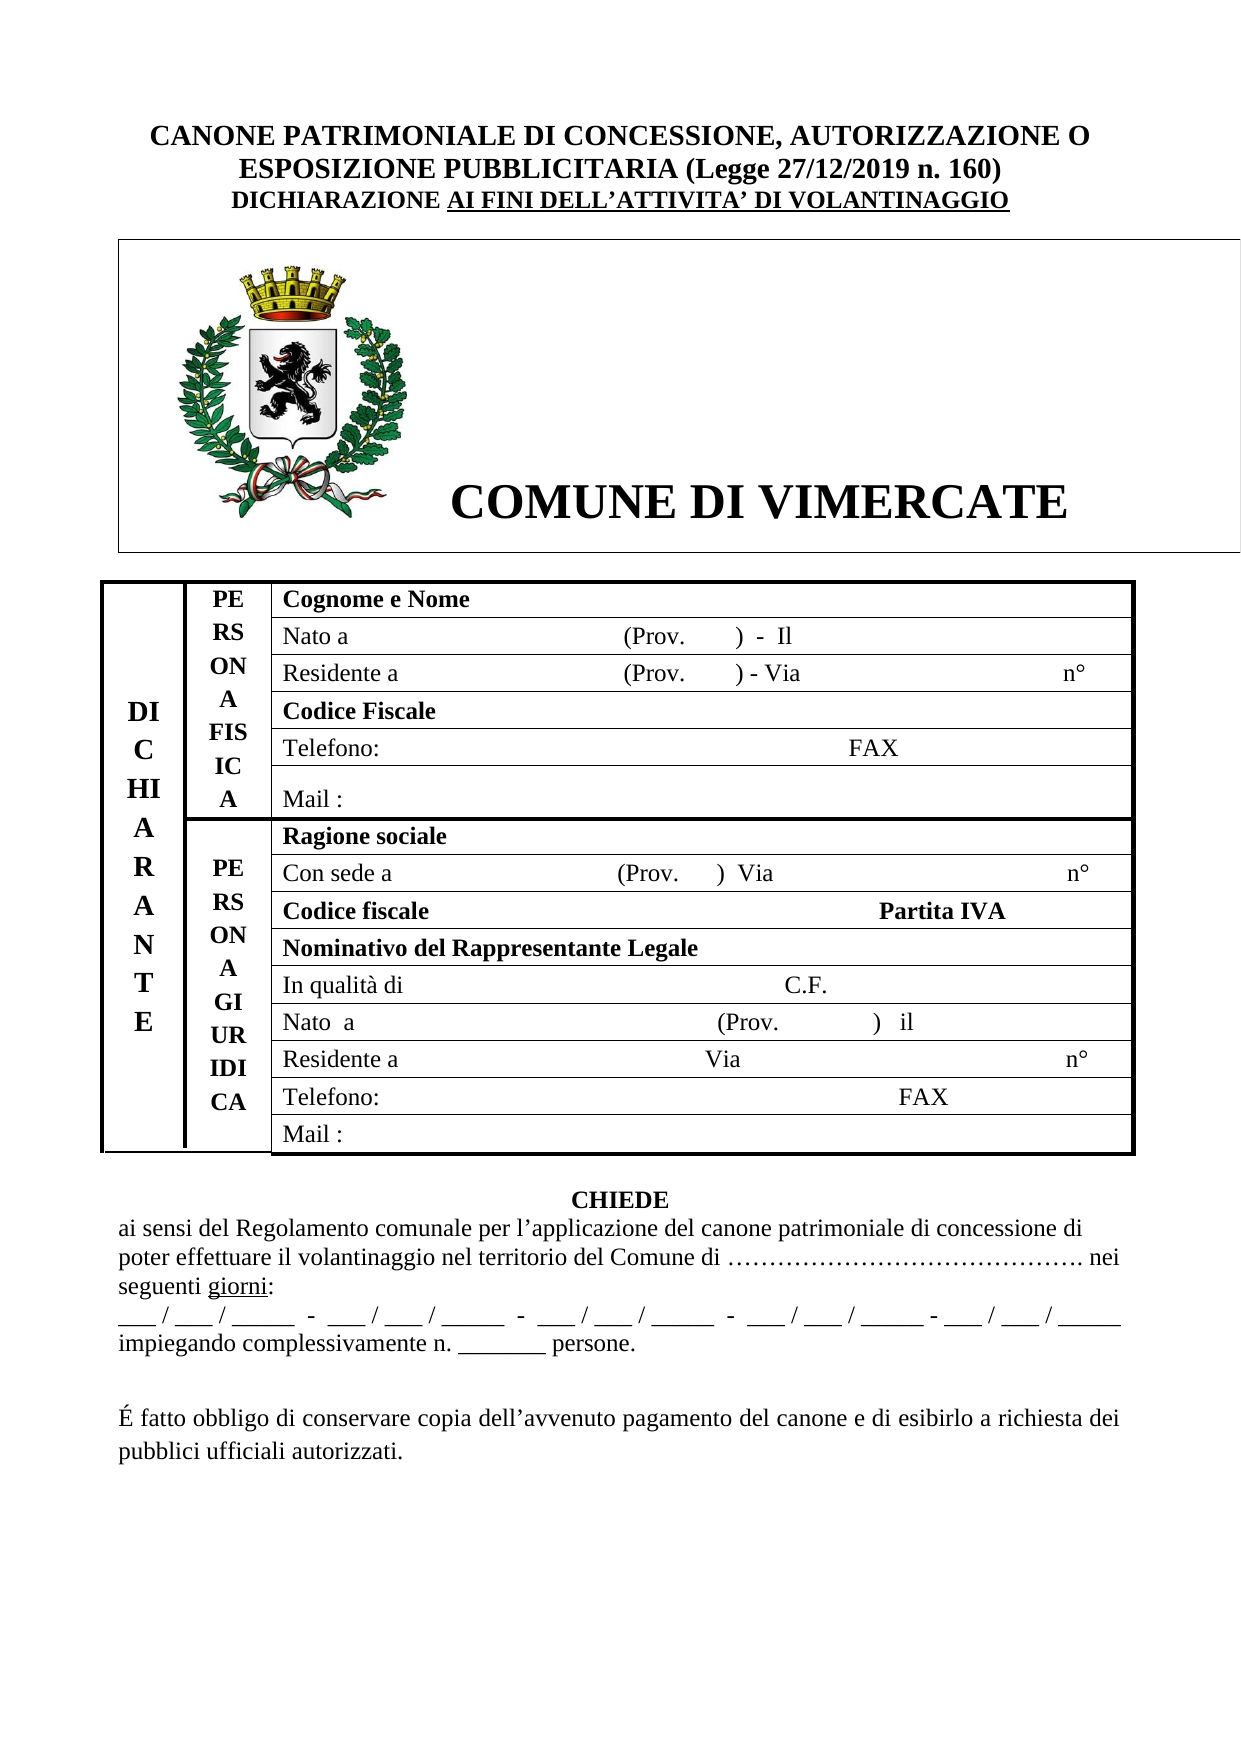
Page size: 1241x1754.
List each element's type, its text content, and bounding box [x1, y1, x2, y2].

table_cell Mail : [272, 1115, 1131, 1151]
text ai sensi del Regolamento comunale per l’applicazione del canone patrimoniale di concessione di poter effettuare il volantinaggio nel territorio del Comune di ……………………………………. nei seguenti giorni: [118, 1213, 1122, 1300]
table_header DICHIARANTE [104, 584, 185, 1151]
table_cell Residente a Via n° [272, 1041, 1131, 1077]
table_header PERSONA FISICA [187, 584, 271, 817]
table_cell Mail : [272, 766, 1131, 817]
table_cell PERSONA GIURIDICA [185, 821, 271, 1151]
table_cell Nominativo del Rappresentante Legale [272, 929, 1131, 965]
table_cell Telefono: FAX [272, 1078, 1131, 1114]
picture [176, 265, 408, 519]
table_cell In qualità di C.F. [272, 966, 1131, 1003]
text É fatto obbligo di conservare copia dell’avvenuto pagamento del canone e di esibirlo a richiesta dei pubblici ufficiali autorizzati. [118, 1403, 1122, 1465]
table_header COMUNE DI VIMERCATE [119, 240, 1240, 552]
table_cell Codice Fiscale [272, 692, 1131, 728]
table_header Cognome e Nome [272, 584, 1131, 617]
table_cell Nato a (Prov. ) il [272, 1004, 1131, 1040]
text CANONE PATRIMONIALE DI CONCESSIONE, AUTORIZZAZIONE O ESPOSIZIONE PUBBLICITARIA (Legge 27/12/2019 n. 160) [118, 118, 1122, 185]
table_cell Nato a (Prov. ) - Il [272, 618, 1131, 654]
text impiegando complessivamente n. _______ persone. [118, 1328, 1122, 1357]
text DICHIARAZIONE AI FINI DELL’ATTIVITA’ DI VOLANTINAGGIO [118, 185, 1122, 214]
table_cell Con sede a (Prov. ) Via n° [272, 855, 1131, 891]
table_cell Ragione sociale [272, 821, 1131, 854]
text ___ / ___ / _____ - ___ / ___ / _____ - ___ / ___ / _____ - ___ / ___ / _____ - ___ / ___ / _____ [118, 1300, 1122, 1328]
text CHIEDE [118, 1185, 1122, 1213]
table_cell Telefono: FAX [272, 729, 1131, 765]
table_cell Residente a (Prov. ) - Via n° [272, 655, 1131, 691]
table_cell Codice fiscale Partita IVA [272, 892, 1131, 928]
